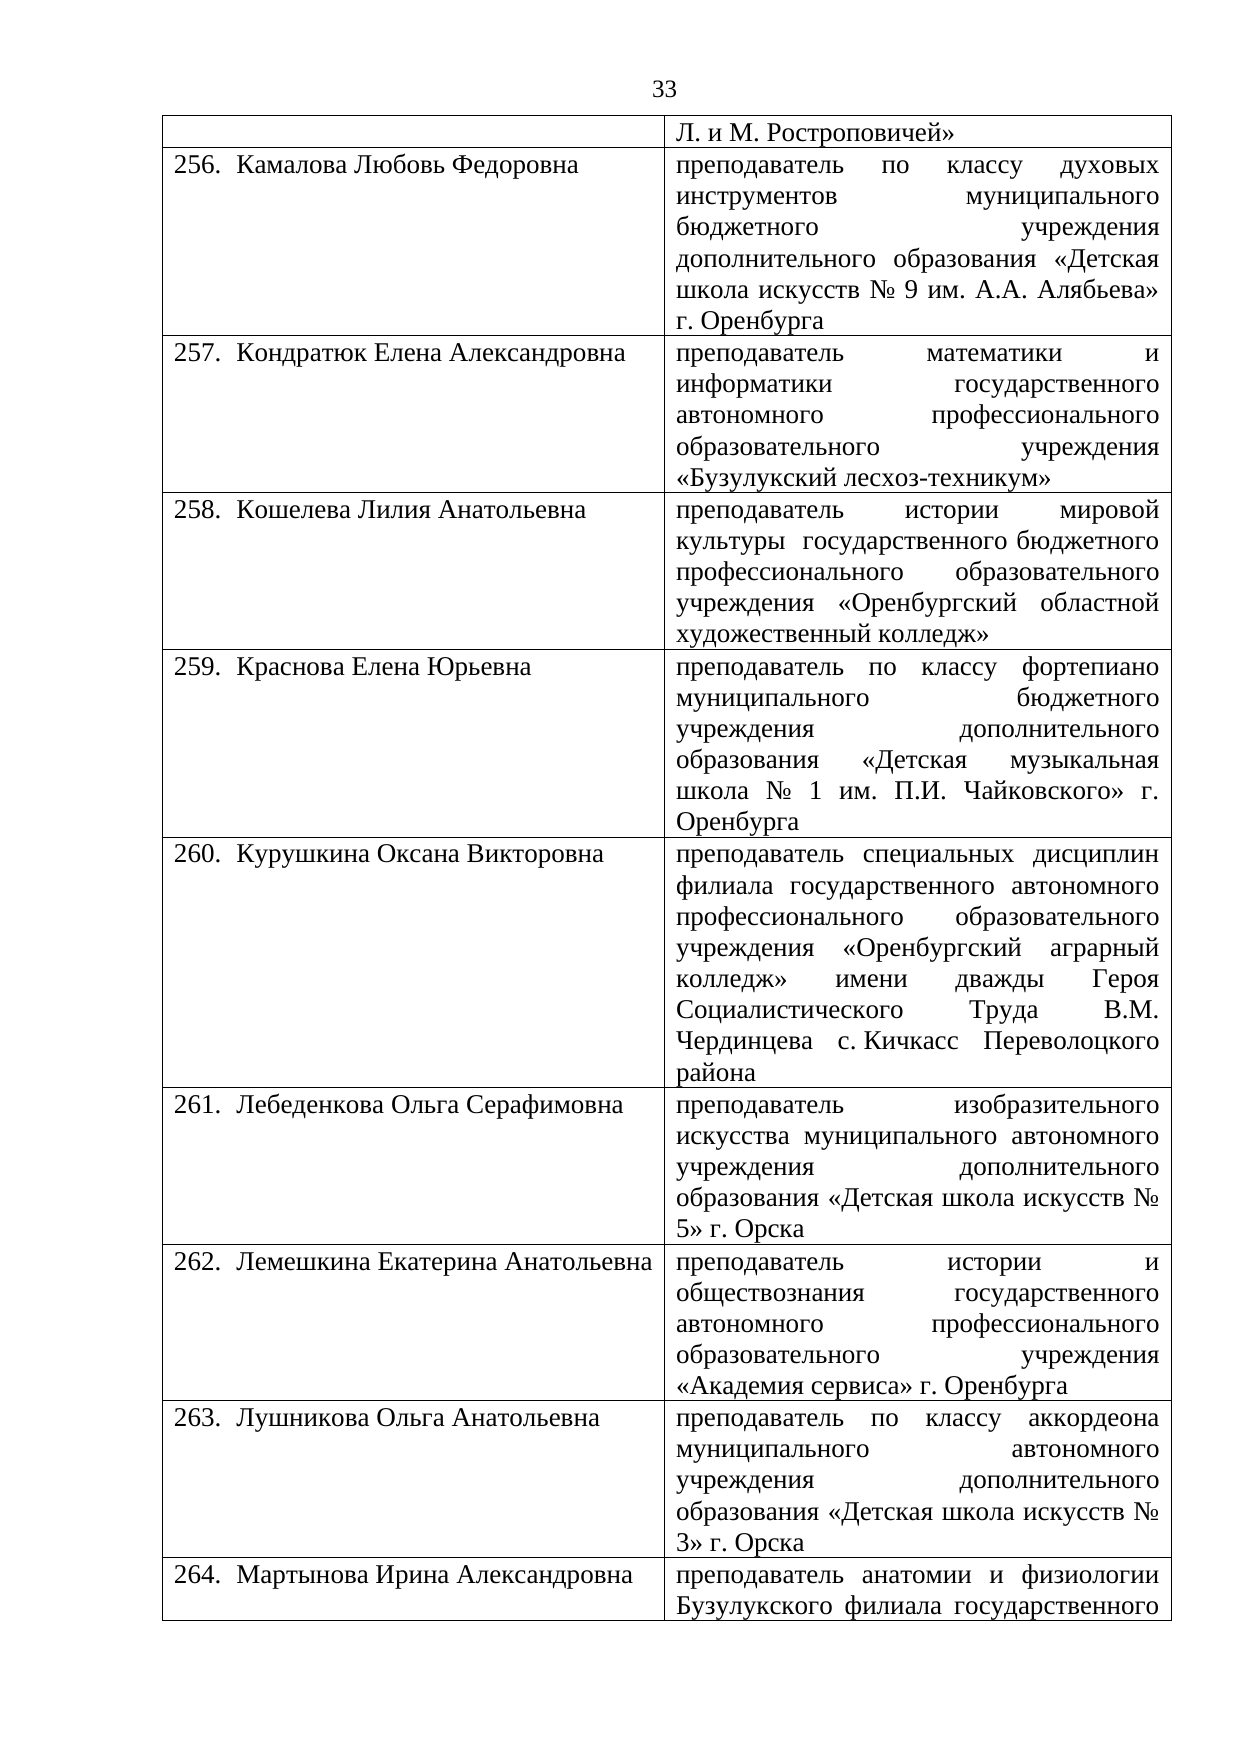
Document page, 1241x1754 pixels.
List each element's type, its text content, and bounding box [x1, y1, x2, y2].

table_cell преподаватель специальных дисциплин филиала государственного автономного профессионального образовательного учреждения «Оренбургский аграрный колледж» имени дважды Героя Социалистического Труда В.М. Чердинцева с. Кичкасс Переволоцкого района [665, 838, 1171, 1087]
table_cell Лебеденкова Ольга Серафимовна [233, 1088, 664, 1243]
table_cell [233, 1558, 664, 1620]
table_cell Кондратюк Елена Александровна [233, 336, 664, 492]
table_cell преподаватель по классу духовых инструментов муниципального бюджетного учреждения дополнительного образования «Детская школа искусств № 9 им. А.А. Алябьева» г. Оренбурга [665, 148, 1171, 335]
table_cell Краснова Елена Юрьевна [233, 650, 664, 837]
table_cell преподаватель изобразительного искусства муниципального автономного учреждения дополнительного образования «Детская школа искусств № 5» г. Орска [665, 1088, 1171, 1243]
table_cell [163, 1245, 233, 1400]
table_cell преподаватель по классу фортепиано муниципального бюджетного учреждения дополнительного образования «Детская музыкальная школа № 1 им. П.И. Чайковского» г. Оренбурга [665, 650, 1171, 837]
table_cell преподаватель истории мировой культуры государственного бюджетного профессионального образовательного учреждения «Оренбургский областной художественный колледж» [665, 493, 1171, 649]
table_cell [665, 1558, 1171, 1620]
table_cell [163, 493, 233, 649]
table_cell Лушникова Ольга Анатольевна [233, 1401, 664, 1557]
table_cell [665, 116, 1171, 147]
table_cell Камалова Любовь Федоровна [233, 148, 664, 335]
table_cell преподаватель истории и обществознания государственного автономного профессионального образовательного учреждения «Академия сервиса» г. Оренбурга [665, 1245, 1171, 1400]
table_cell [163, 148, 233, 335]
table_cell [163, 116, 233, 147]
table_cell преподаватель по классу аккордеона муниципального автономного учреждения дополнительного образования «Детская школа искусств № 3» г. Орска [665, 1401, 1171, 1557]
table_cell [163, 650, 233, 837]
table_cell Кошелева Лилия Анатольевна [233, 493, 664, 649]
table_cell [163, 336, 233, 492]
table_cell [163, 1401, 233, 1557]
table_cell Лемешкина Екатерина Анатольевна [233, 1245, 664, 1400]
table_cell [163, 838, 233, 1087]
table_cell преподаватель математики и информатики государственного автономного профессионального образовательного учреждения «Бузулукский лесхоз-техникум» [665, 336, 1171, 492]
table_cell [163, 1088, 233, 1243]
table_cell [233, 116, 664, 147]
table_cell Курушкина Оксана Викторовна [233, 838, 664, 1087]
table_cell [163, 1558, 233, 1620]
